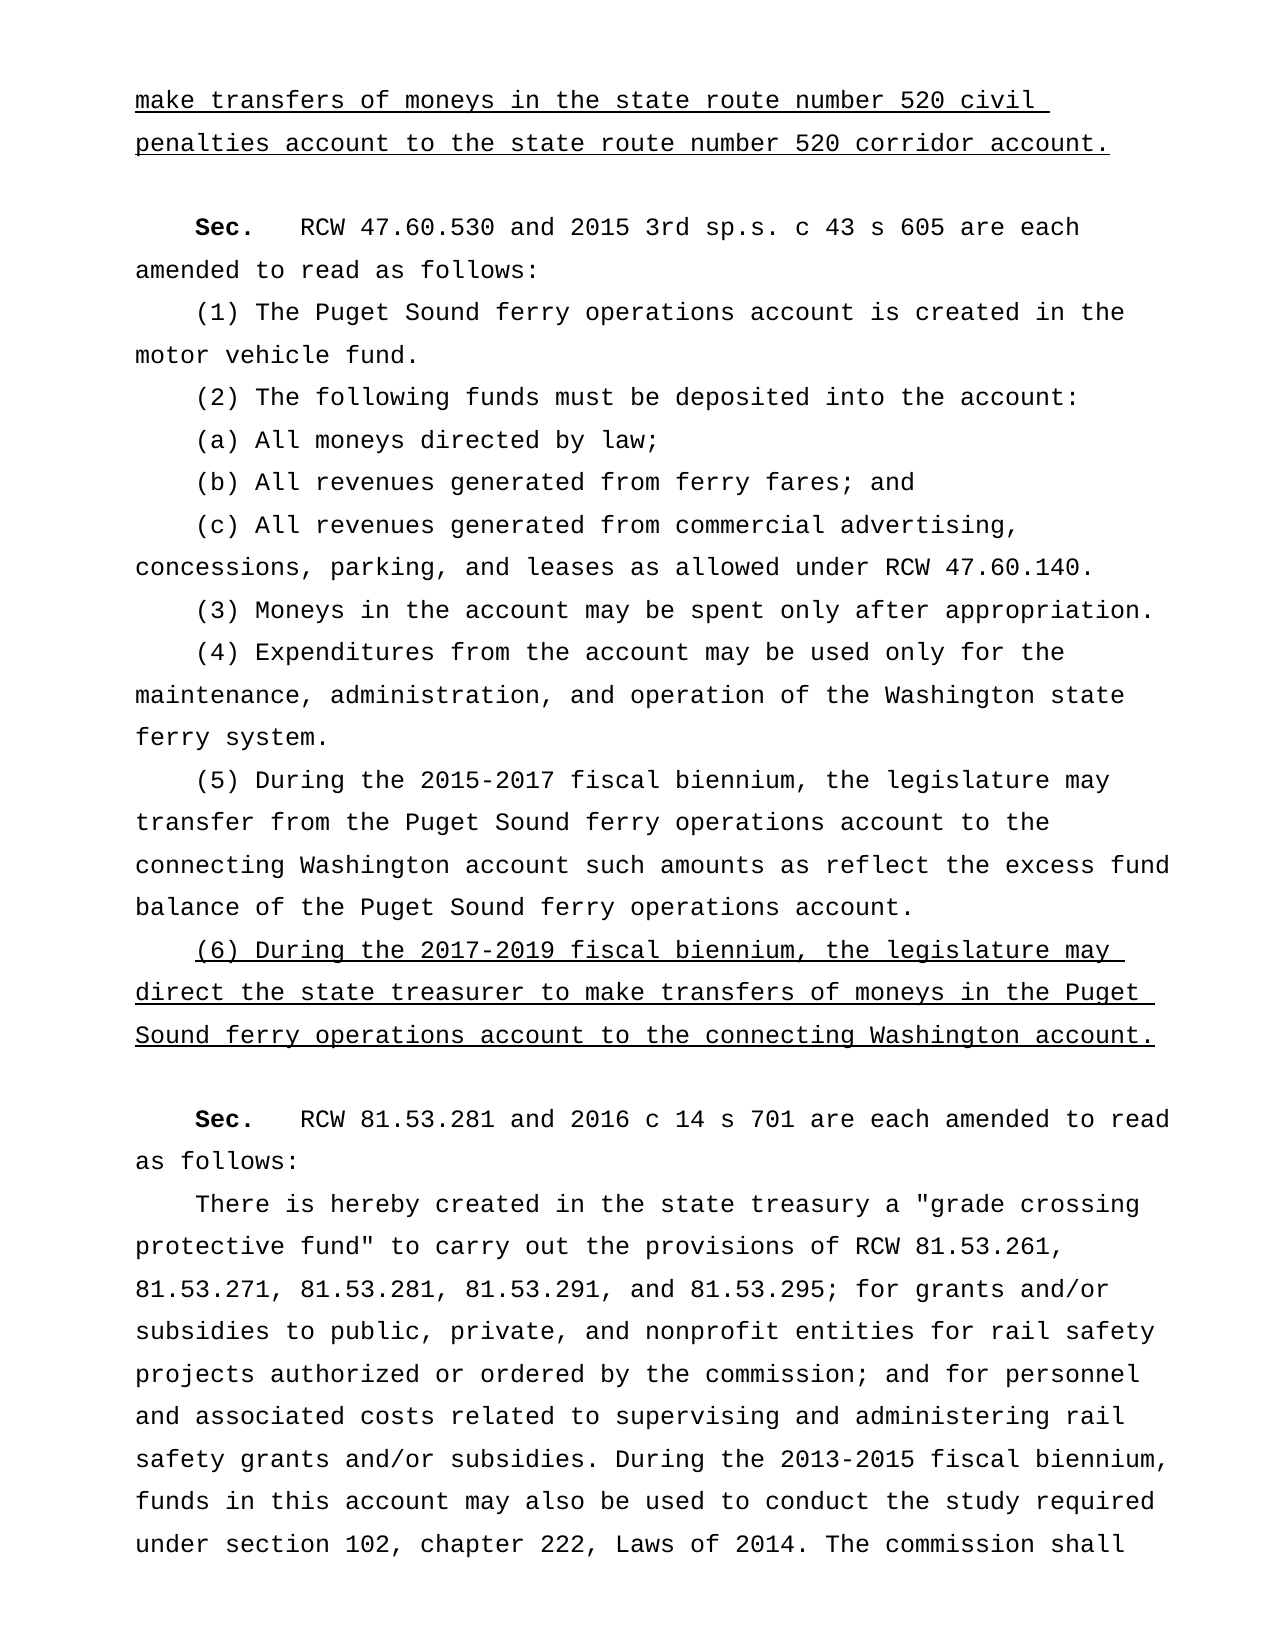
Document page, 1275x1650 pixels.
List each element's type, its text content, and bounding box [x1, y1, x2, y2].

text (1) The Puget Sound ferry operations account is created in the motor vehicle fund. [135, 287, 1170, 372]
text (a) All moneys directed by law; [135, 414, 1170, 457]
text (3) Moneys in the account may be spent only after appropriation. [135, 584, 1170, 627]
text Sec. RCW 47.60.530 and 2015 3rd sp.s. c 43 s 605 are each amended to read as follows: [135, 202, 1170, 287]
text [135, 1178, 1170, 1561]
text Sec. RCW 81.53.281 and 2016 c 14 s 701 are each amended to read as follows: [135, 1093, 1170, 1178]
text (4) Expenditures from the account may be used only for the maintenance, administration, and operation of the Washington state ferry system. [135, 627, 1170, 754]
text (5) During the 2015-2017 fiscal biennium, the legislature may transfer from the Puget Sound ferry operations account to the connecting Washington account such amounts as reflect the excess fund balance of the Puget Sound ferry operations account. [135, 754, 1170, 924]
text (6) During the 2017-2019 fiscal biennium, the legislature may direct the state treasurer to make transfers of moneys in the Puget Sound ferry operations account to the connecting Washington account. [135, 924, 1170, 1052]
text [135, 75, 1170, 160]
text (b) All revenues generated from ferry fares; and [135, 457, 1170, 499]
text (2) The following funds must be deposited into the account: [135, 372, 1170, 414]
text (c) All revenues generated from commercial advertising, concessions, parking, and leases as allowed under RCW 47.60.140. [135, 499, 1170, 584]
